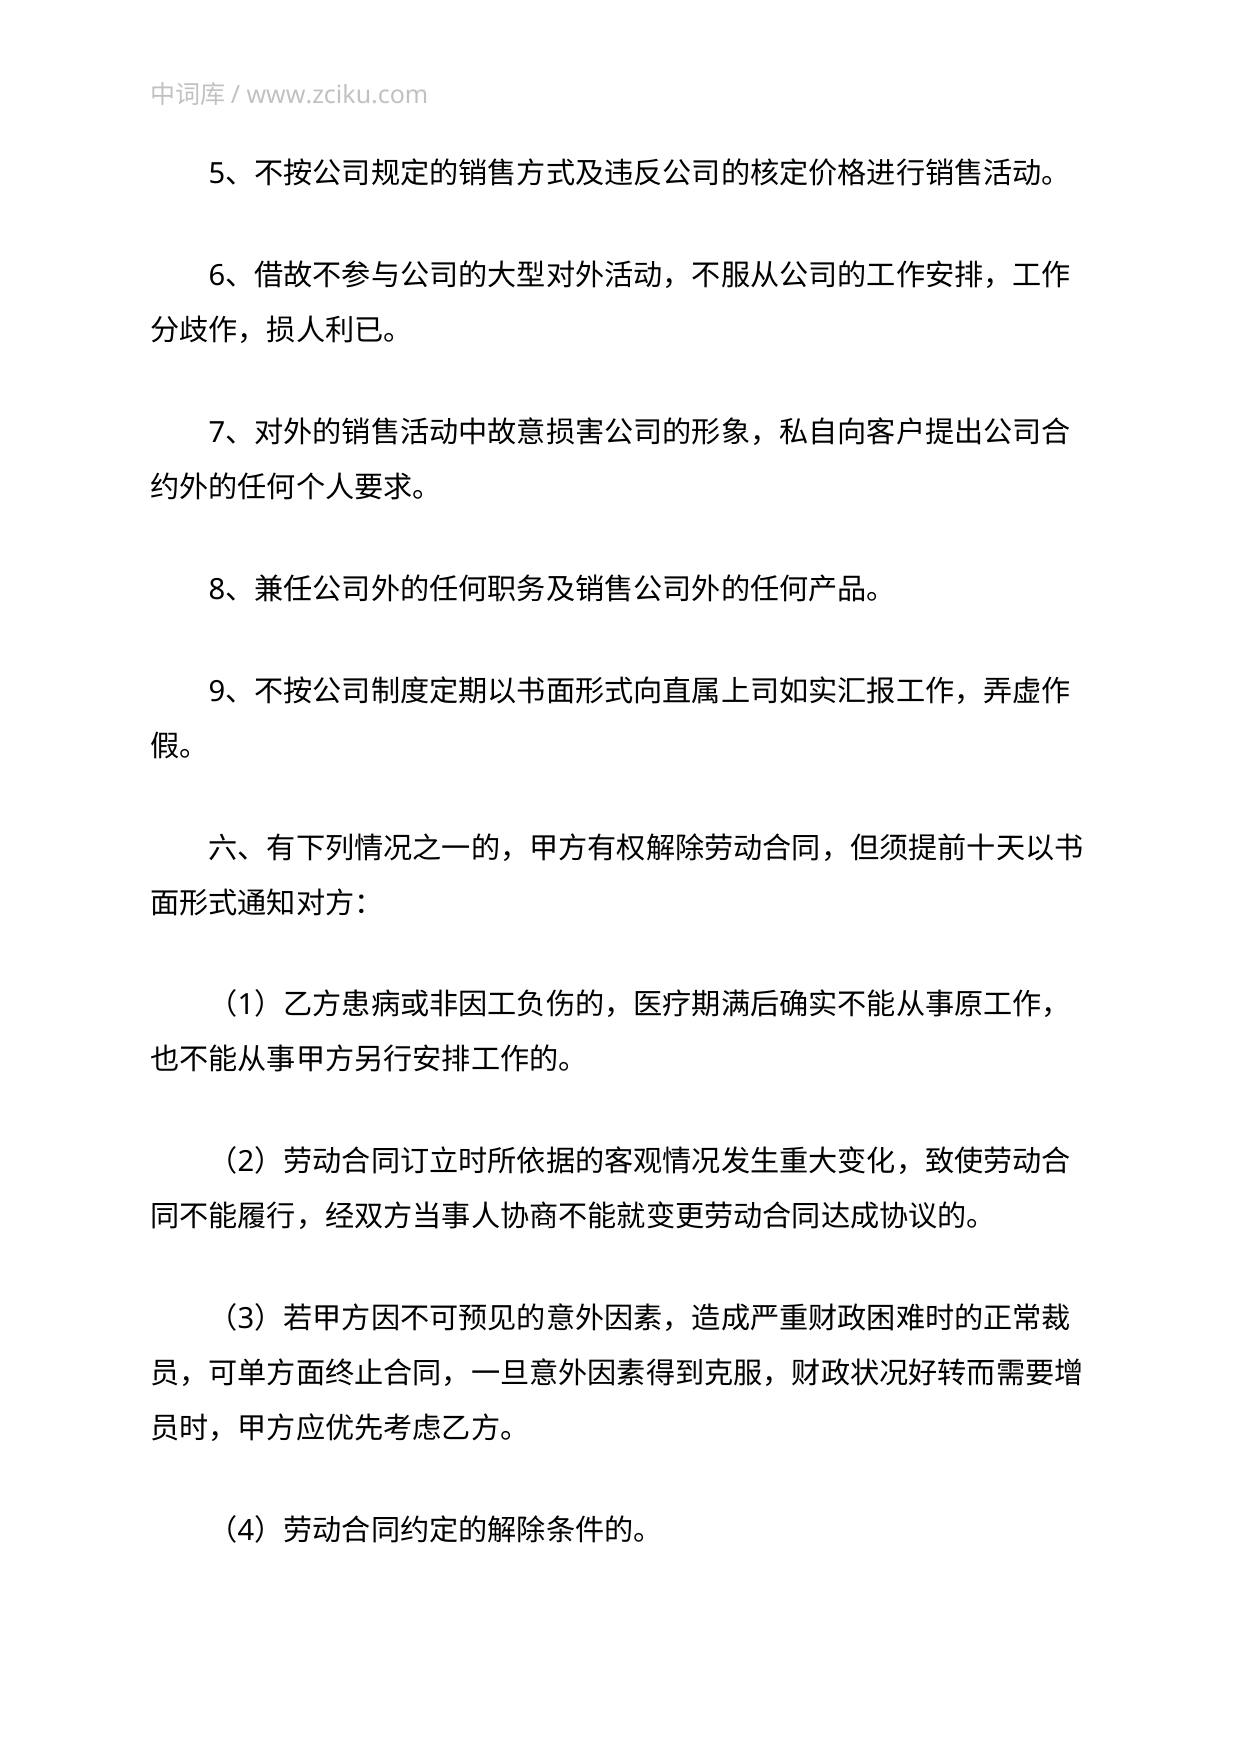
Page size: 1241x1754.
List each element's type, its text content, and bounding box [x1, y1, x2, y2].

text 8、兼任公司外的任何职务及销售公司外的任何产品。 [150, 566, 1090, 608]
text 5、不按公司规定的销售方式及违反公司的核定价格进行销售活动。 [150, 150, 1090, 192]
text 9、不按公司制度定期以书面形式向直属上司如实汇报工作，弄虚作假。 [150, 667, 1090, 765]
text 六、有下列情况之一的，甲方有权解除劳动合同，但须提前十天以书面形式通知对方： [150, 824, 1090, 921]
text （4）劳动合同约定的解除条件的。 [150, 1506, 1090, 1548]
text 6、借故不参与公司的大型对外活动，不服从公司的工作安排，工作分歧作，损人利已。 [150, 252, 1090, 349]
text 7、对外的销售活动中故意损害公司的形象，私自向客户提出公司合约外的任何个人要求。 [150, 409, 1090, 506]
text （2）劳动合同订立时所依据的客观情况发生重大变化，致使劳动合同不能履行，经双方当事人协商不能就变更劳动合同达成协议的。 [150, 1138, 1090, 1235]
text （1）乙方患病或非因工负伤的，医疗期满后确实不能从事原工作，也不能从事甲方另行安排工作的。 [150, 981, 1090, 1078]
text （3）若甲方因不可预见的意外因素，造成严重财政困难时的正常裁员，可单方面终止合同，一旦意外因素得到克服，财政状况好转而需要增员时，甲方应优先考虑乙方。 [150, 1294, 1090, 1447]
